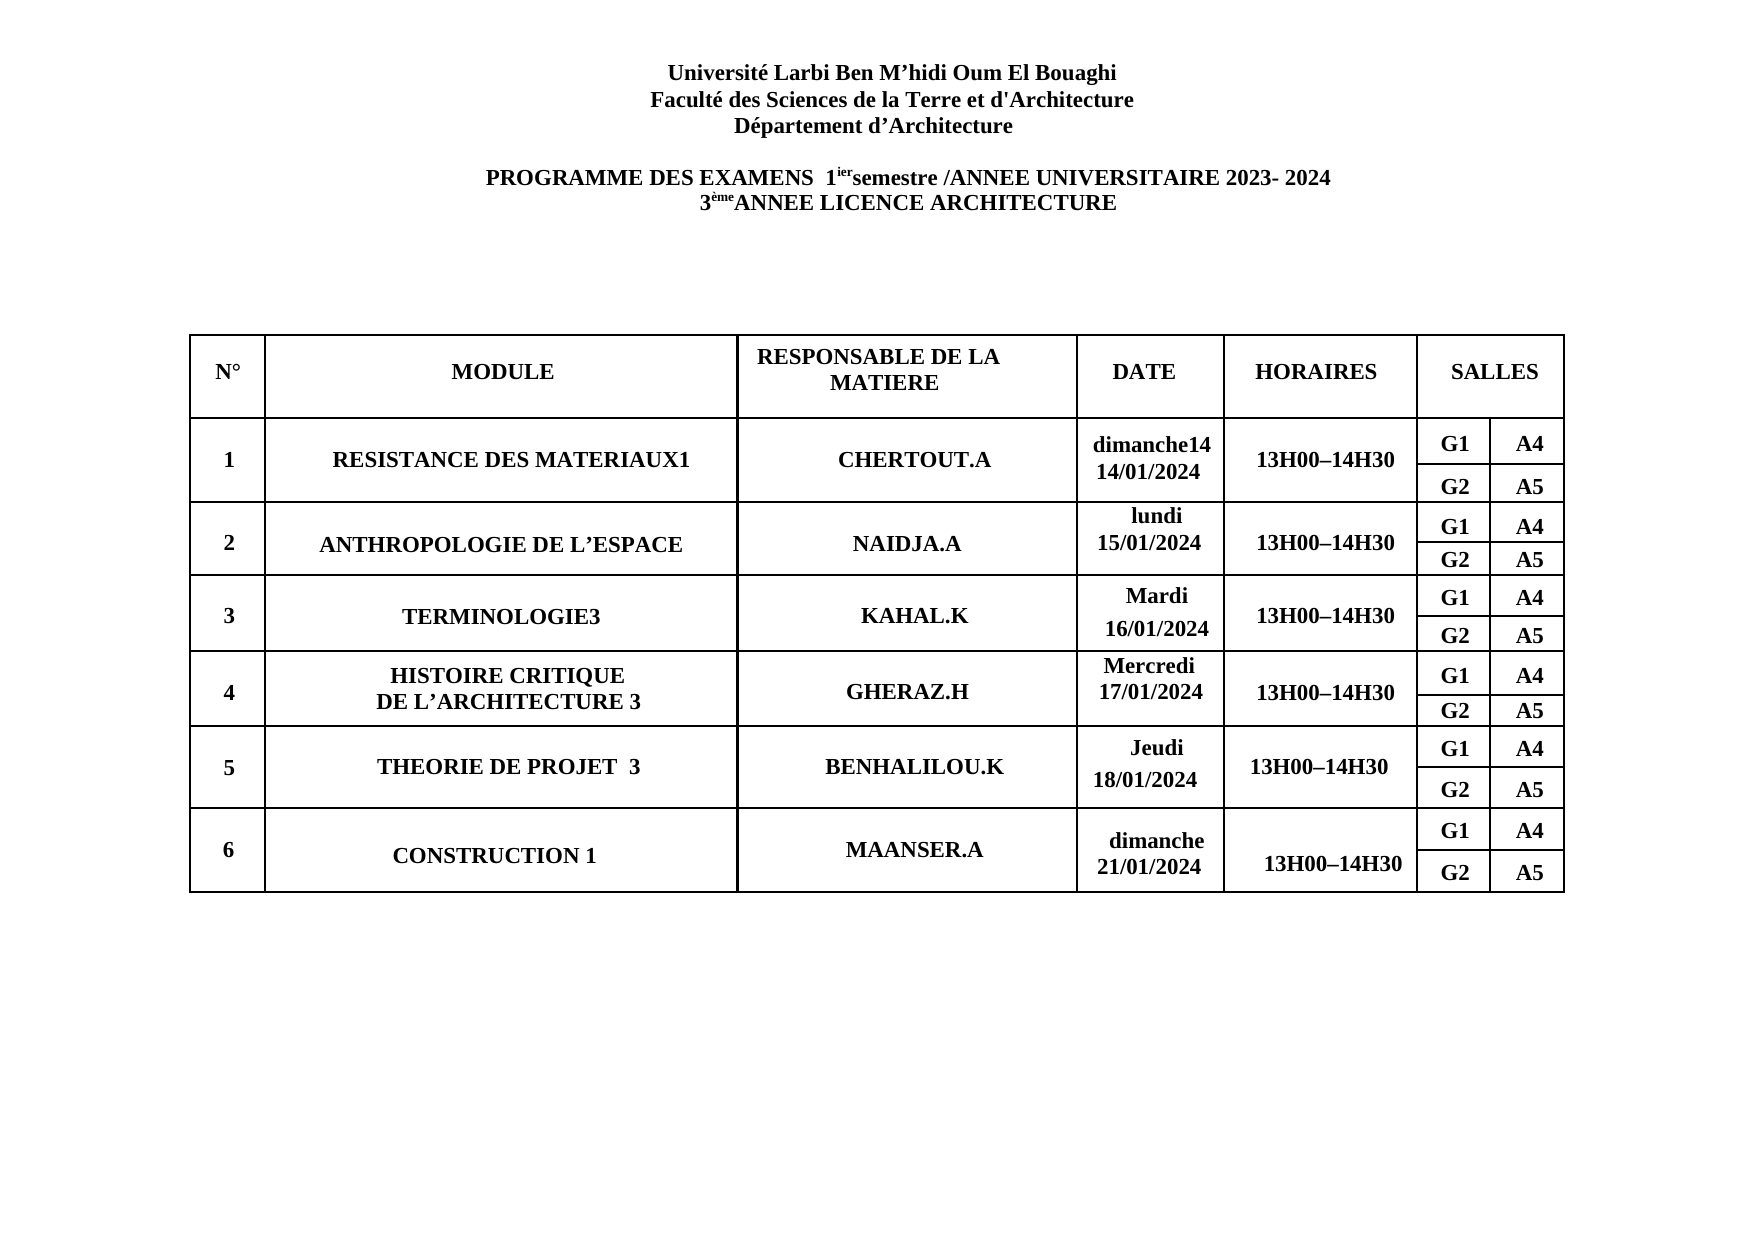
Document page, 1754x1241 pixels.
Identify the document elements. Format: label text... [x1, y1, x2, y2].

table_header RESPONSABLE DE LA MATIERE [739, 336, 1076, 417]
table_cell G1 [1418, 576, 1489, 615]
table_cell TERMINOLOGIE3 [266, 576, 736, 649]
table_cell 6 [191, 809, 264, 891]
table_cell ANTHROPOLOGIE DE L’ESPACE [266, 503, 736, 573]
table_cell Mardi 16/01/2024 [1078, 576, 1223, 649]
text 2èmeANNEE LICENCE ARCHITECTURE [32, 191, 1716, 216]
table_cell 1 [191, 419, 264, 501]
table_cell RESISTANCE DES MATERIAUX1 [266, 419, 736, 501]
table_cell G2 [1418, 768, 1489, 807]
table_header SALLES [1418, 336, 1563, 417]
table_cell BENHALILOU.K [739, 727, 1076, 807]
table_cell G1 [1418, 419, 1489, 462]
table_cell A4 [1491, 503, 1563, 541]
text Faculté des Sciences de la Terre et d'Architecture [304, 86, 1480, 112]
table_cell A5 [1491, 465, 1563, 501]
table_cell A5 [1491, 851, 1563, 891]
table_cell 13H00–14H30 [1225, 652, 1416, 724]
table_cell G1 [1418, 652, 1489, 694]
text Université Larbi Ben M’hidi Oum El Bouaghi [304, 59, 1480, 86]
table_cell Jeudi 18/01/2024 [1078, 727, 1223, 807]
table_cell HISTOIRE CRITIQUE DE L’ARCHITECTURE 3 [266, 652, 736, 724]
text Département d’Architecture [267, 112, 1480, 139]
table_cell lundi 15/01/2024 [1078, 503, 1223, 573]
table_cell 2 [191, 503, 264, 573]
table_cell G2 [1418, 696, 1489, 724]
table_cell A4 [1491, 809, 1563, 849]
table_cell GHERAZ.H [739, 652, 1076, 724]
table_cell 3 [191, 576, 264, 649]
table_cell G2 [1418, 465, 1489, 501]
table_cell CHERTOUT.A [739, 419, 1076, 501]
table_cell THEORIE DE PROJET 3 [266, 727, 736, 807]
table_cell A5 [1491, 617, 1563, 649]
table_cell 13H00–14H30 [1225, 419, 1416, 501]
table_cell G1 [1418, 809, 1489, 849]
table_cell A4 [1491, 576, 1563, 615]
table_cell CONSTRUCTION 1 [266, 809, 736, 891]
table_cell 13H00–14H30 [1225, 809, 1416, 891]
table_cell A4 [1491, 727, 1563, 766]
table_cell A4 [1491, 652, 1563, 694]
table_header DATE [1078, 336, 1223, 417]
table_cell dimanche 21/01/2024 [1078, 809, 1223, 891]
table_cell 4 [191, 652, 264, 724]
table_cell 13H00–14H30 [1225, 727, 1416, 807]
table_header HORAIRES [1225, 336, 1416, 417]
table_header N° [191, 336, 264, 417]
table_cell KAHAL.K [739, 576, 1076, 649]
table_cell NAIDJA.A [739, 503, 1076, 573]
table_cell MAANSER.A [739, 809, 1076, 891]
table_cell G2 [1418, 617, 1489, 649]
table_cell A4 [1491, 419, 1563, 462]
table_cell Mercredi 17/01/2024 [1078, 652, 1223, 724]
table_cell G1 [1418, 727, 1489, 766]
table_cell G2 [1418, 851, 1489, 891]
table_cell 13H00–14H30 [1225, 576, 1416, 649]
table_cell G2 [1418, 543, 1489, 573]
table_cell A5 [1491, 696, 1563, 724]
table_cell dimanche1414/01/2024 [1078, 419, 1223, 501]
table_header MODULE [266, 336, 736, 417]
table_cell G1 [1418, 503, 1489, 541]
table_cell A5 [1491, 768, 1563, 807]
table_cell 5 [191, 727, 264, 807]
table_cell 13H00–14H30 [1225, 503, 1416, 573]
text PROGRAMME DES EXAMENS 1iersemestre /ANNEE UNIVERSITAIRE 2023- 2024 [32, 165, 1716, 191]
table_cell A5 [1491, 543, 1563, 573]
